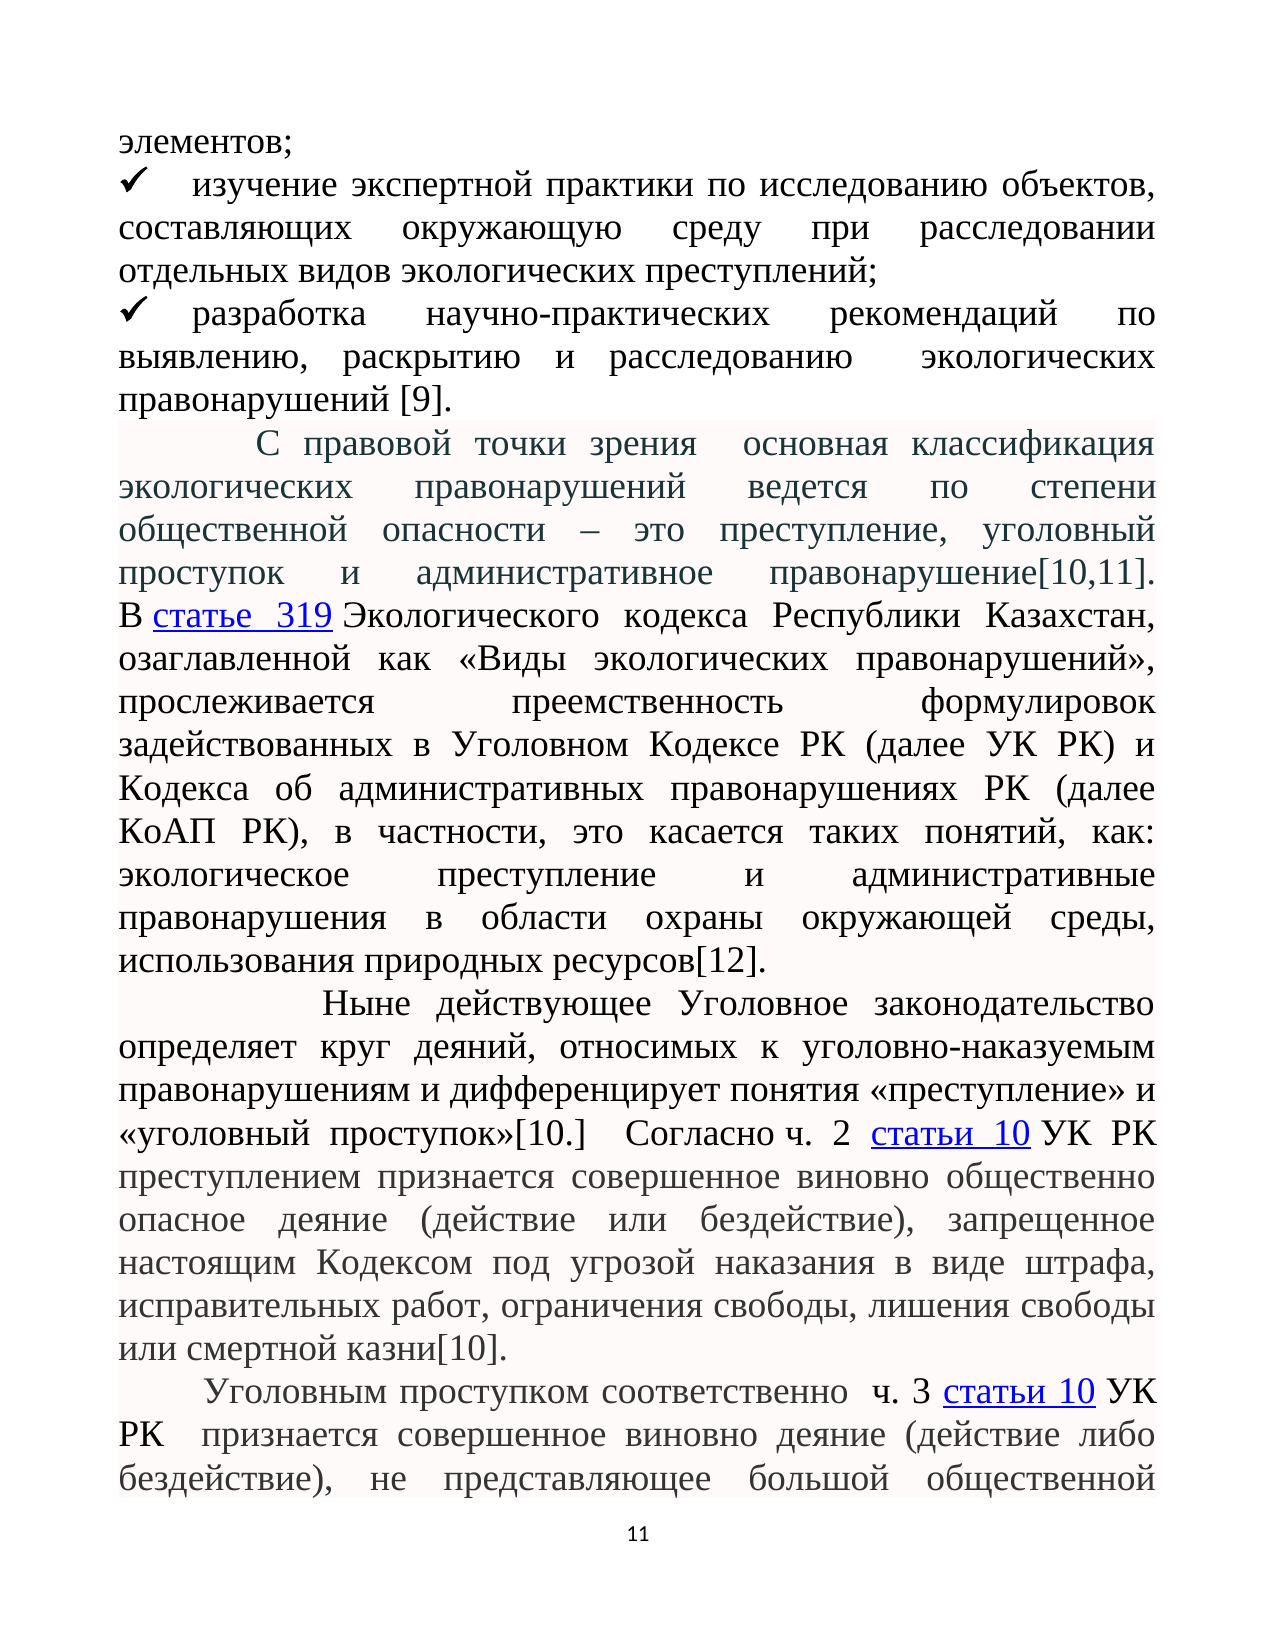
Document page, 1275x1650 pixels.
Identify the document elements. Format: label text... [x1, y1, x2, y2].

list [118, 118, 1157, 161]
text С правовой точки зрения основная классификация экологических правонарушений ведется по степени общественной опасности – это преступление, уголовный проступок и административное правонарушение[10,11]. В статье 319 Экологического кодекса Республики Казахстан, озаглавленной как «Виды экологических правонарушений», прослеживается преемственность формулировок задействованных в Уголовном Кодексе РК (далее УК РК) и Кодекса об административных правонарушениях РК (далее КоАП РК), в частности, это касается таких понятий, как: экологическое преступление и административные правонарушения в области охраны окружающей среды, использования природных ресурсов[12]. [118, 420, 1157, 981]
list изучение экспертной практики по исследованию объектов, составляющих окружающую среду при расследовании отдельных видов экологических преступлений; [118, 161, 1157, 291]
text Ныне действующее Уголовное законодательство определяет круг деяний, относимых к уголовно-наказуемым правонарушениям и дифференцирует понятия «преступление» и «уголовный проступок»[10.] Согласно ч. 2 статьи 10 УК РК преступлением признается совершенное виновно общественно опасное деяние (действие или бездействие), запрещенное настоящим Кодексом под угрозой наказания в виде штрафа, исправительных работ, ограничения свободы, лишения свободы или смертной казни[10]. [118, 981, 1157, 1369]
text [118, 1369, 1157, 1498]
list разработка научно-практических рекомендаций по выявлению, раскрытию и расследованию экологических правонарушений [9]. [118, 291, 1157, 420]
